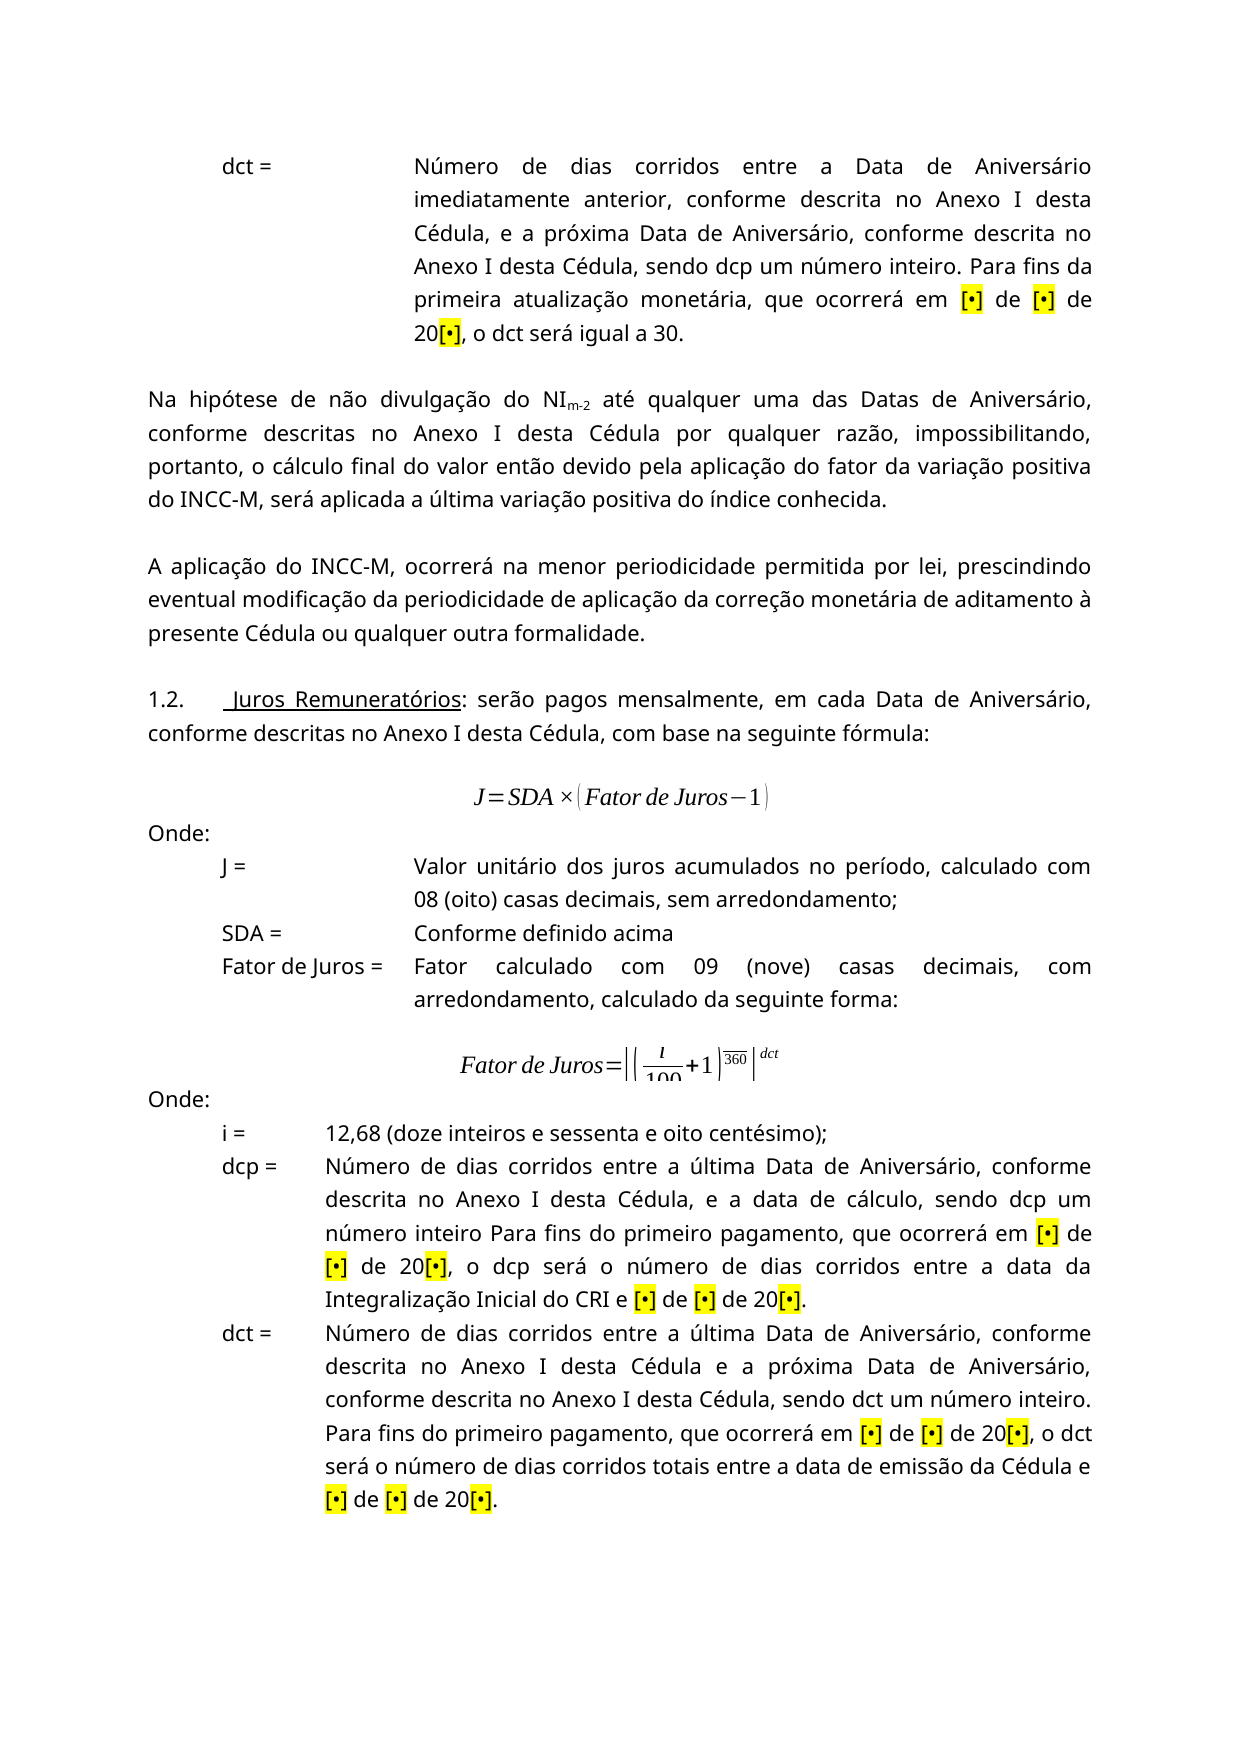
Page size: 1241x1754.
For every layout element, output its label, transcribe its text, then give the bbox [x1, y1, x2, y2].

text dcp = Número de dias corridos entre a última Data de Aniversário, conforme descrita no Anexo I desta Cédula, e a data de cálculo, sendo dcp um número inteiro Para fins do primeiro pagamento, que ocorrerá em [•] de [•] de 20[•], o dcp será o número de dias corridos entre a data da Integralização Inicial do CRI e [•] de [•] de 20[•]. [222, 1148, 1092, 1314]
text Onde: [148, 814, 1092, 848]
text J = Valor unitário dos juros acumulados no período, calculado com 08 (oito) casas decimais, sem arredondamento; [222, 848, 1092, 914]
text dct = Número de dias corridos entre a última Data de Aniversário, conforme descrita no Anexo I desta Cédula e a próxima Data de Aniversário, conforme descrita no Anexo I desta Cédula, sendo dct um número inteiro. Para fins do primeiro pagamento, que ocorrerá em [•] de [•] de 20[•], o dct será o número de dias corridos totais entre a data de emissão da Cédula e [•] de [•] de 20[•]. [222, 1314, 1092, 1514]
text Na hipótese de não divulgação do NIm-2 até qualquer uma das Datas de Aniversário, conforme descritas no Anexo I desta Cédula por qualquer razão, impossibilitando, portanto, o cálculo final do valor então devido pela aplicação do fator da variação positiva do INCC-M, será aplicada a última variação positiva do índice conhecida. [148, 381, 1092, 514]
text dct = Número de dias corridos entre a Data de Aniversário imediatamente anterior, conforme descrita no Anexo I desta Cédula, e a próxima Data de Aniversário, conforme descrita no Anexo I desta Cédula, sendo dcp um número inteiro. Para fins da primeira atualização monetária, que ocorrerá em [•] de [•] de 20[•], o dct será igual a 30. [222, 148, 1092, 348]
text Onde: [148, 1081, 1092, 1114]
text Fator de Juros = Fator calculado com 09 (nove) casas decimais, com arredondamento, calculado da seguinte forma: [222, 948, 1092, 1014]
text A aplicação do INCC-M, ocorrerá na menor periodicidade permitida por lei, prescindindo eventual modificação da periodicidade de aplicação da correção monetária de aditamento à presente Cédula ou qualquer outra formalidade. [148, 548, 1092, 648]
text SDA = Conforme definido acima [222, 914, 1092, 948]
list Juros Remuneratórios: serão pagos mensalmente, em cada Data de Aniversário, conforme descritas no Anexo I desta Cédula, com base na seguinte fórmula: [148, 681, 1092, 748]
text i = 12,68 (doze inteiros e sessenta e oito centésimo); [222, 1114, 1092, 1148]
